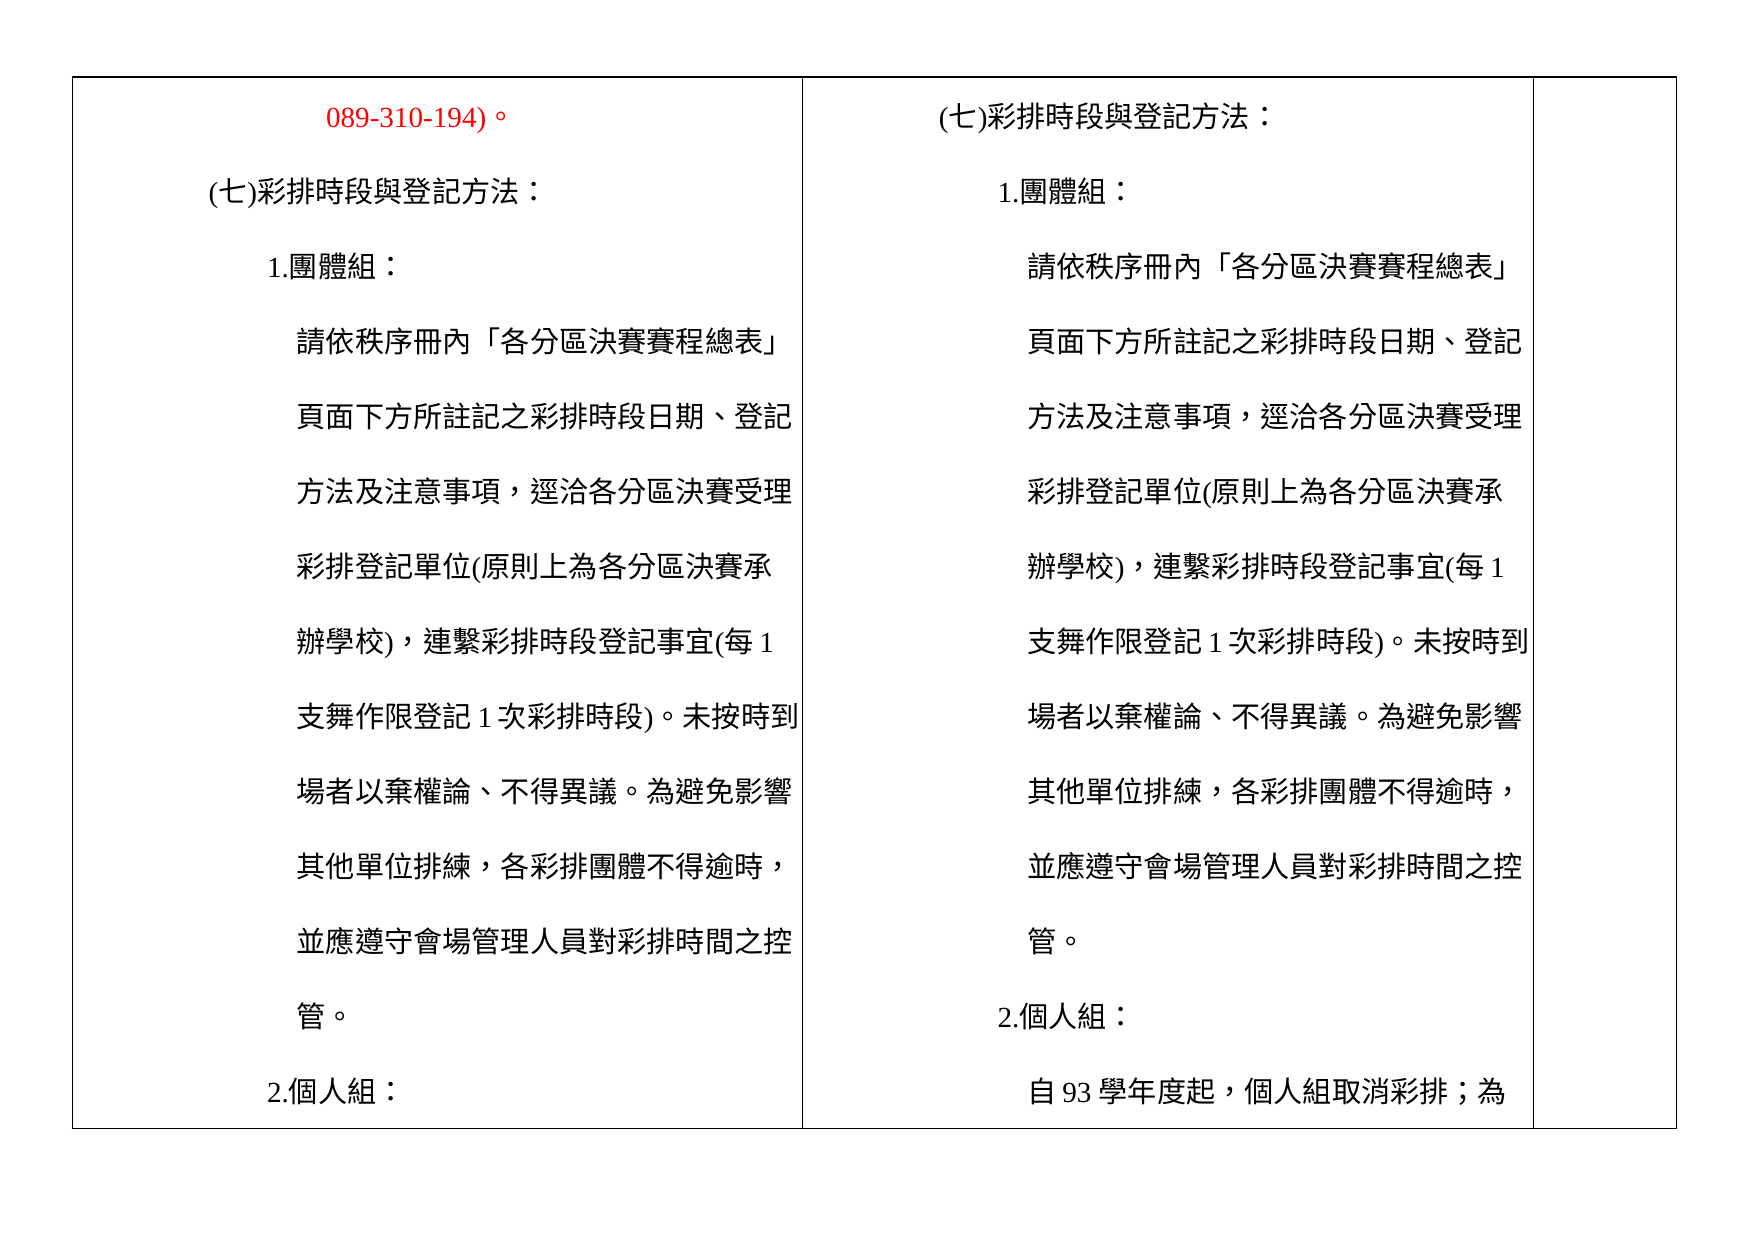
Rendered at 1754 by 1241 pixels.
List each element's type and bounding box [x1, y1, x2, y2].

table_cell [1534, 78, 1676, 1127]
table_cell [73, 78, 802, 1127]
table_cell [803, 78, 1533, 1127]
